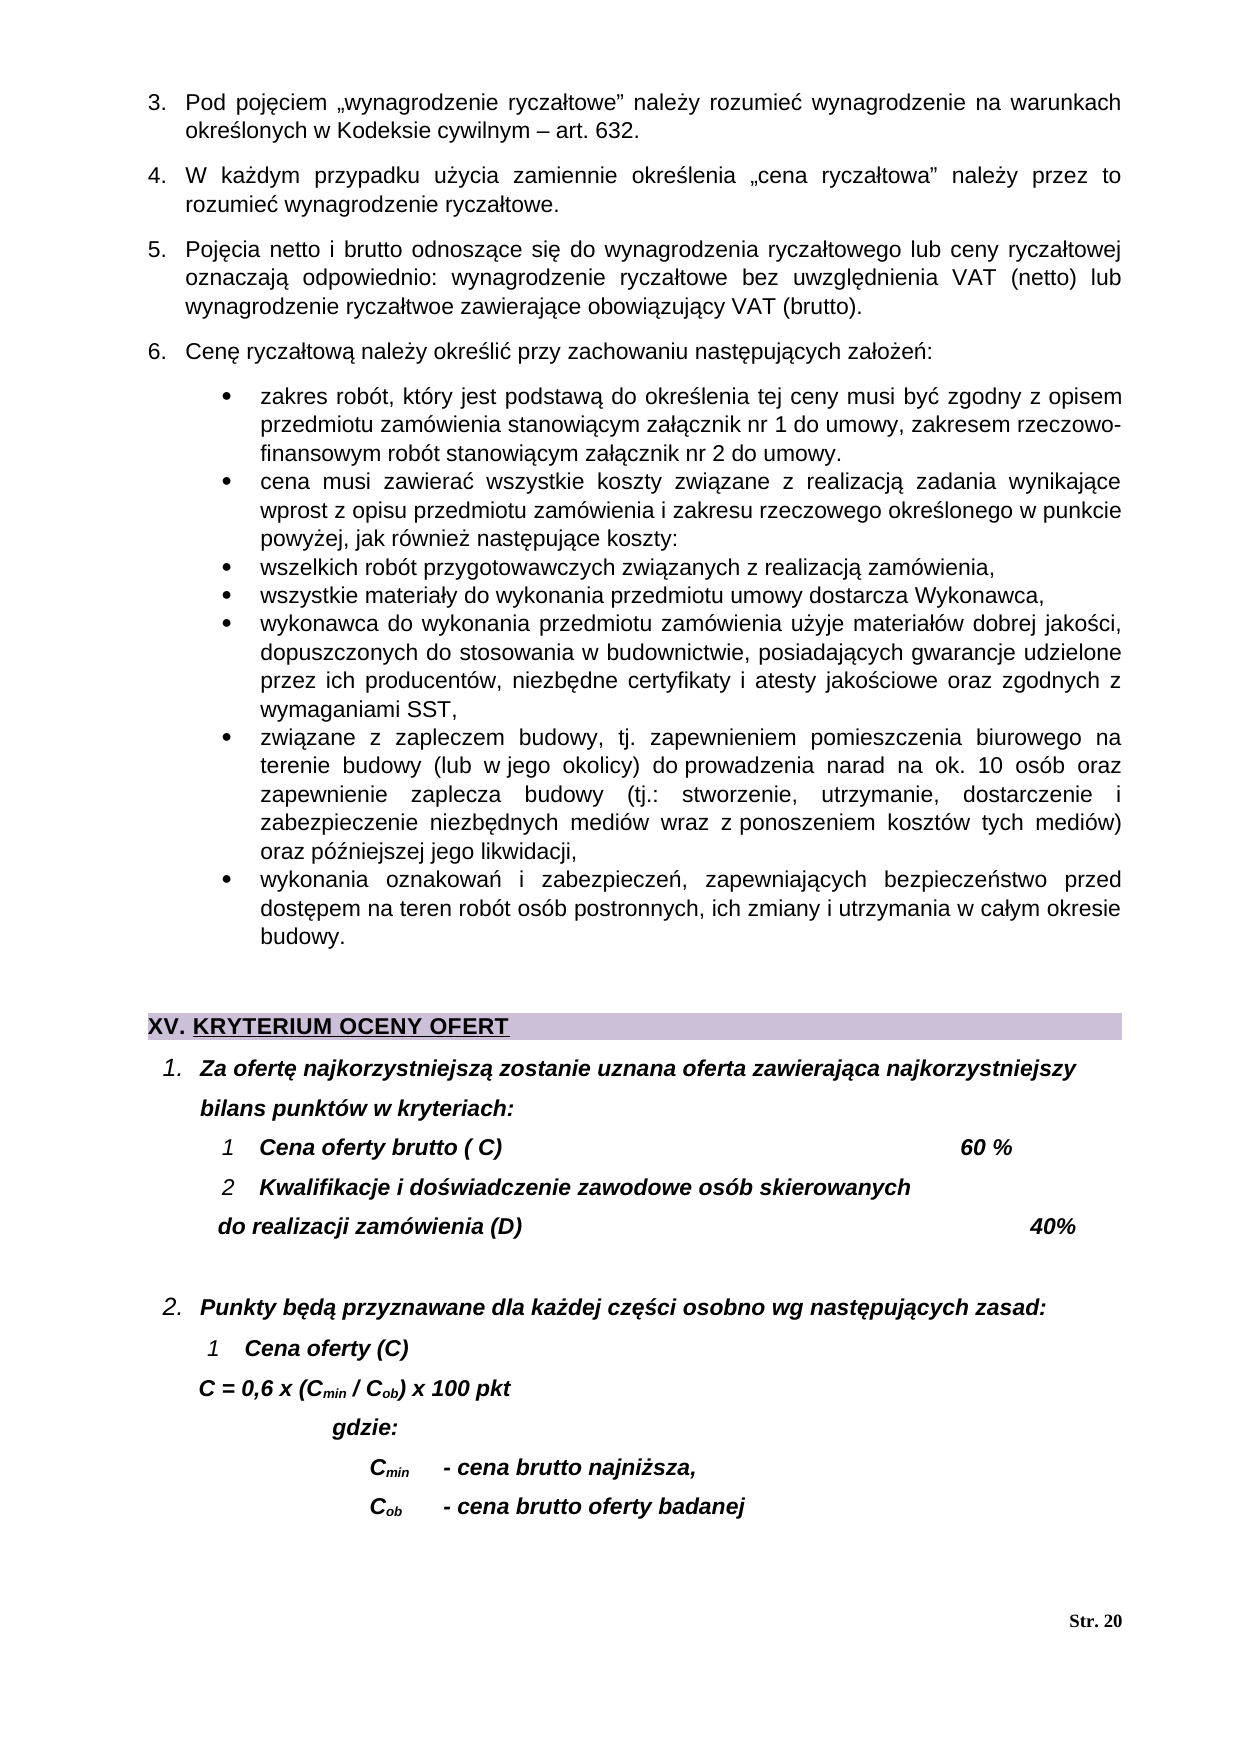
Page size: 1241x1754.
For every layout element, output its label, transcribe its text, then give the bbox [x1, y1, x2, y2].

text Cob - cena brutto oferty badanej [148, 1493, 1122, 1519]
list Kwalifikacje i doświadczenie zawodowe osób skierowanych [222, 1174, 1122, 1200]
list wykonania oznakowań i zabezpieczeń, zapewniających bezpieczeństwo przed dostępem na teren robót osób postronnych, ich zmiany i utrzymania w całym okresie budowy. [223, 866, 1122, 949]
list Cena oferty (C) [207, 1335, 1122, 1362]
list W każdym przypadku użycia zamiennie określenia „cena ryczałtowa” należy przez to rozumieć wynagrodzenie ryczałtowe. [148, 162, 1122, 217]
list Pojęcia netto i brutto odnoszące się do wynagrodzenia ryczałtowego lub ceny ryczałtowej oznaczają odpowiednio: wynagrodzenie ryczałtowe bez uwzględnienia VAT (netto) lub wynagrodzenie ryczałtwoe zawierające obowiązujący VAT (brutto). [148, 236, 1122, 319]
list związane z zapleczem budowy, tj. zapewnieniem pomieszczenia biurowego na terenie budowy (lub w jego okolicy) do prowadzenia narad na ok. 10 osób oraz zapewnienie zaplecza budowy (tj.: stworzenie, utrzymanie, dostarczenie i zabezpieczenie niezbędnych mediów wraz z ponoszeniem kosztów tych mediów) oraz późniejszej jego likwidacji, [223, 724, 1122, 864]
subtitle XV. KRYTERIUM OCENY OFERT [148, 1013, 1122, 1040]
list wszystkie materiały do wykonania przedmiotu umowy dostarcza Wykonawca, [223, 582, 1122, 608]
text do realizacji zamówienia (D) 40% [148, 1213, 1122, 1239]
list Cena oferty brutto ( C) 60 % [222, 1134, 1122, 1161]
list zakres robót, który jest podstawą do określenia tej ceny musi być zgodny z opisem przedmiotu zamówienia stanowiącym załącznik nr 1 do umowy, zakresem rzeczowo-finansowym robót stanowiącym załącznik nr 2 do umowy. [223, 383, 1122, 466]
list cena musi zawierać wszystkie koszty związane z realizacją zadania wynikające wprost z opisu przedmiotu zamówienia i zakresu rzeczowego określonego w punkcie powyżej, jak również następujące koszty: [223, 468, 1122, 551]
list Za ofertę najkorzystniejszą zostanie uznana oferta zawierająca najkorzystniejszy bilans punktów w kryteriach: [162, 1053, 1122, 1121]
list Punkty będą przyznawane dla każdej części osobno wg następujących zasad: [162, 1292, 1122, 1321]
list wszelkich robót przygotowawczych związanych z realizacją zamówienia, [223, 553, 1122, 580]
list Cenę ryczałtową należy określić przy zachowaniu następujących założeń: [148, 338, 1122, 364]
text gdzie: [148, 1414, 1122, 1441]
list wykonawca do wykonania przedmiotu zamówienia użyje materiałów dobrej jakości, dopuszczonych do stosowania w budownictwie, posiadających gwarancje udzielone przez ich producentów, niezbędne certyfikaty i atesty jakościowe oraz zgodnych z wymaganiami SST, [223, 610, 1122, 722]
text C = 0,6 x (Cmin / Cob) x 100 pkt [148, 1375, 1122, 1401]
text Cmin - cena brutto najniższa, [148, 1454, 1122, 1480]
list Pod pojęciem „wynagrodzenie ryczałtowe” należy rozumieć wynagrodzenie na warunkach określonych w Kodeksie cywilnym – art. 632. [148, 89, 1122, 143]
